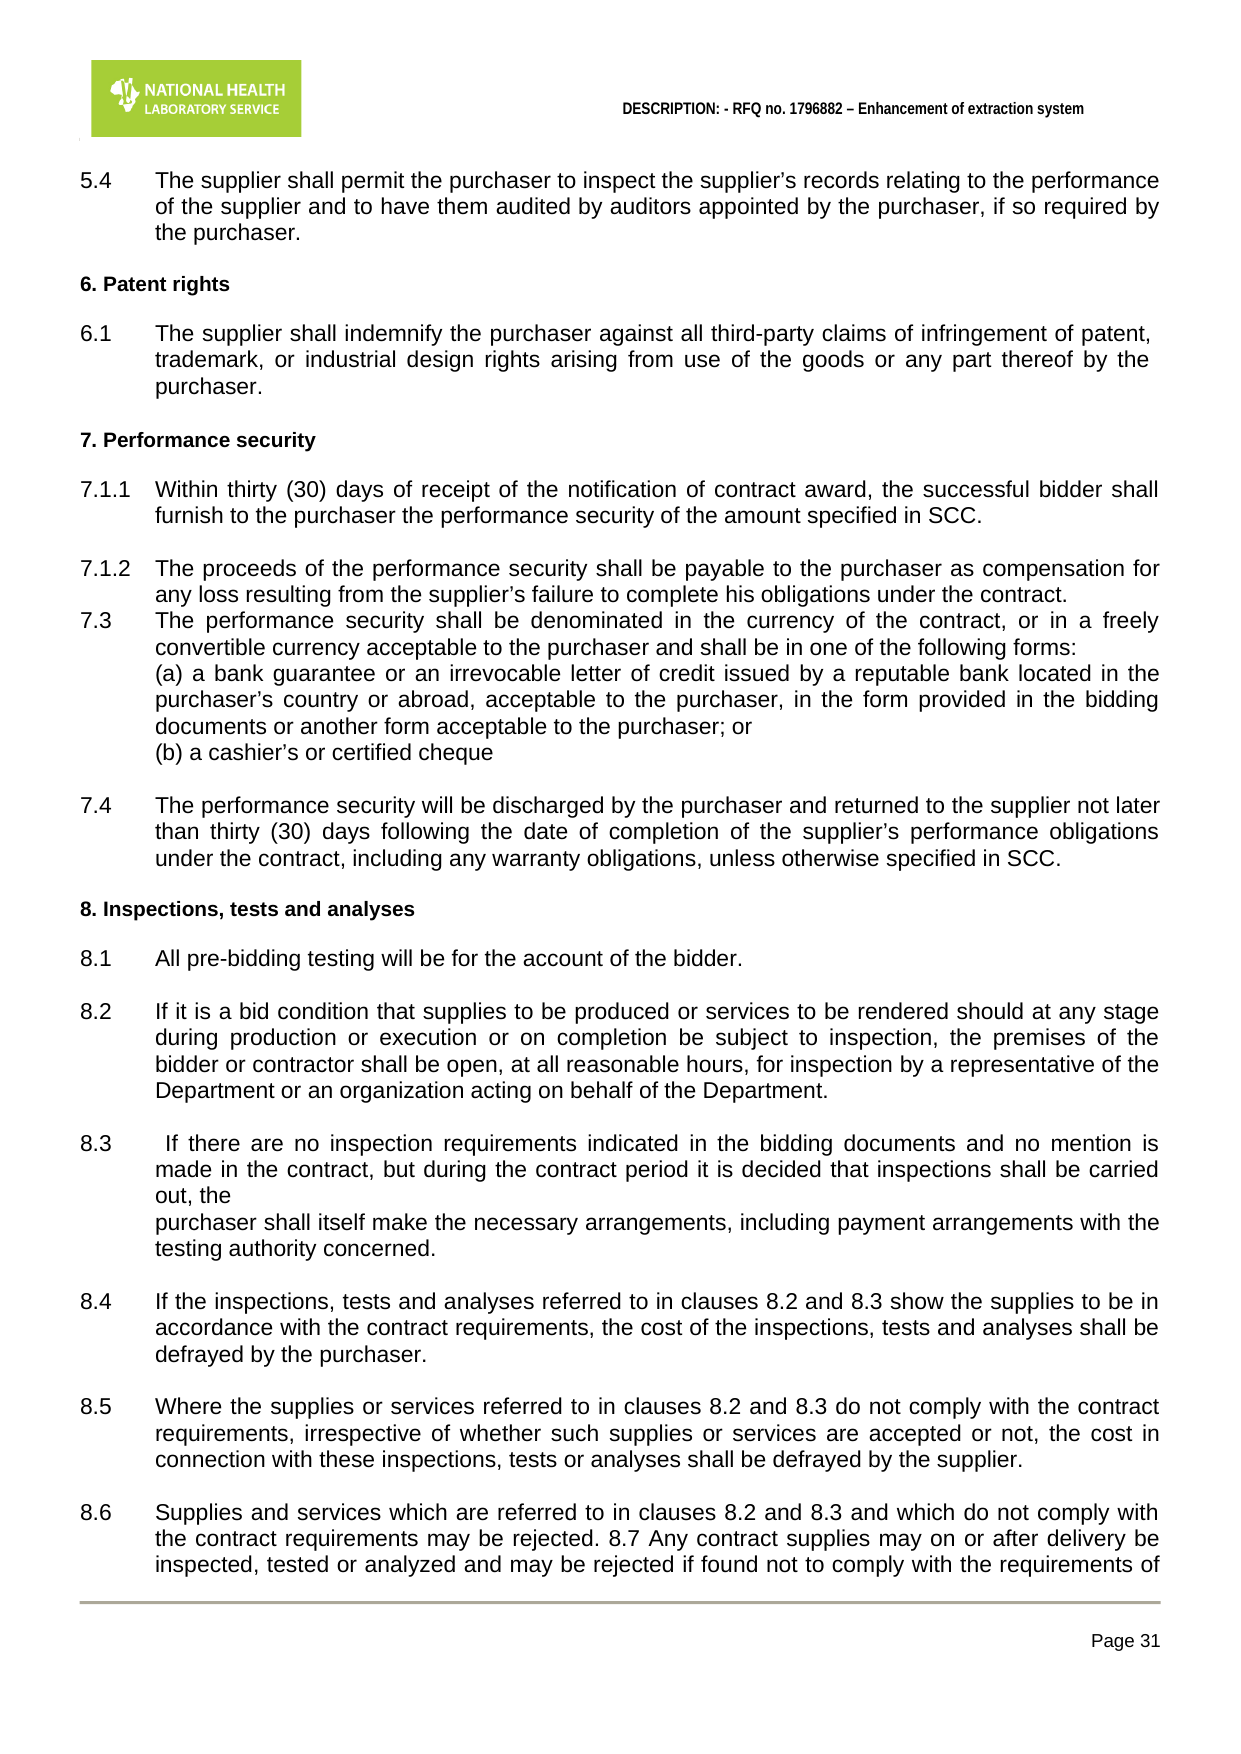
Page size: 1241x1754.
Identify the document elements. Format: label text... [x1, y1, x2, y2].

picture [91, 60, 302, 137]
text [80, 1499, 1161, 1578]
text 8.1 All pre-bidding testing will be for the account of the bidder. [80, 945, 1161, 972]
text purchaser shall itself make the necessary arrangements, including payment arrangements with the testing authority concerned. [155, 1209, 1161, 1261]
text 7.3 The performance security shall be denominated in the currency of the contract, or in a freely convertible currency acceptable to the purchaser and shall be in one of the following forms: [80, 607, 1161, 660]
text 7.4 The performance security will be discharged by the purchaser and returned to the supplier not later than thirty (30) days following the date of completion of the supplier’s performance obligations under the contract, including any warranty obligations, unless otherwise specified in SCC. [80, 792, 1161, 871]
text 6.1 The supplier shall indemnify the purchaser against all third-party claims of infringement of patent, trademark, or industrial design rights arising from use of the goods or any part thereof by the purchaser. [80, 320, 1161, 399]
text 5.4 The supplier shall permit the purchaser to inspect the supplier’s records relating to the performance of the supplier and to have them audited by auditors appointed by the purchaser, if so required by the purchaser. [80, 167, 1161, 246]
text 8.3 If there are no inspection requirements indicated in the bidding documents and no mention is made in the contract, but during the contract period it is decided that inspections shall be carried out, the [80, 1130, 1161, 1209]
text 6. Patent rights [80, 272, 1161, 296]
text 8.4 If the inspections, tests and analyses referred to in clauses 8.2 and 8.3 show the supplies to be in accordance with the contract requirements, the cost of the inspections, tests and analyses shall be defrayed by the purchaser. [80, 1288, 1161, 1367]
text 8.2 If it is a bid condition that supplies to be produced or services to be rendered should at any stage during production or execution or on completion be subject to inspection, the premises of the bidder or contractor shall be open, at all reasonable hours, for inspection by a representative of the Department or an organization acting on behalf of the Department. [80, 998, 1161, 1103]
text (b) a cashier’s or certified cheque [80, 739, 1161, 766]
text 7. Performance security [80, 428, 1161, 452]
list The proceeds of the performance security shall be payable to the purchaser as compensation for any loss resulting from the supplier’s failure to complete his obligations under the contract. [80, 555, 1161, 607]
text 8.5 Where the supplies or services referred to in clauses 8.2 and 8.3 do not comply with the contract requirements, irrespective of whether such supplies or services are accepted or not, the cost in connection with these inspections, tests or analyses shall be defrayed by the supplier. [80, 1393, 1161, 1472]
text (a) a bank guarantee or an irrevocable letter of credit issued by a reputable bank located in the purchaser’s country or abroad, acceptable to the purchaser, in the form provided in the bidding documents or another form acceptable to the purchaser; or [155, 660, 1161, 739]
list Within thirty (30) days of receipt of the notification of contract award, the successful bidder shall furnish to the purchaser the performance security of the amount specified in SCC. [80, 476, 1161, 528]
text 8. Inspections, tests and analyses [80, 897, 1161, 921]
